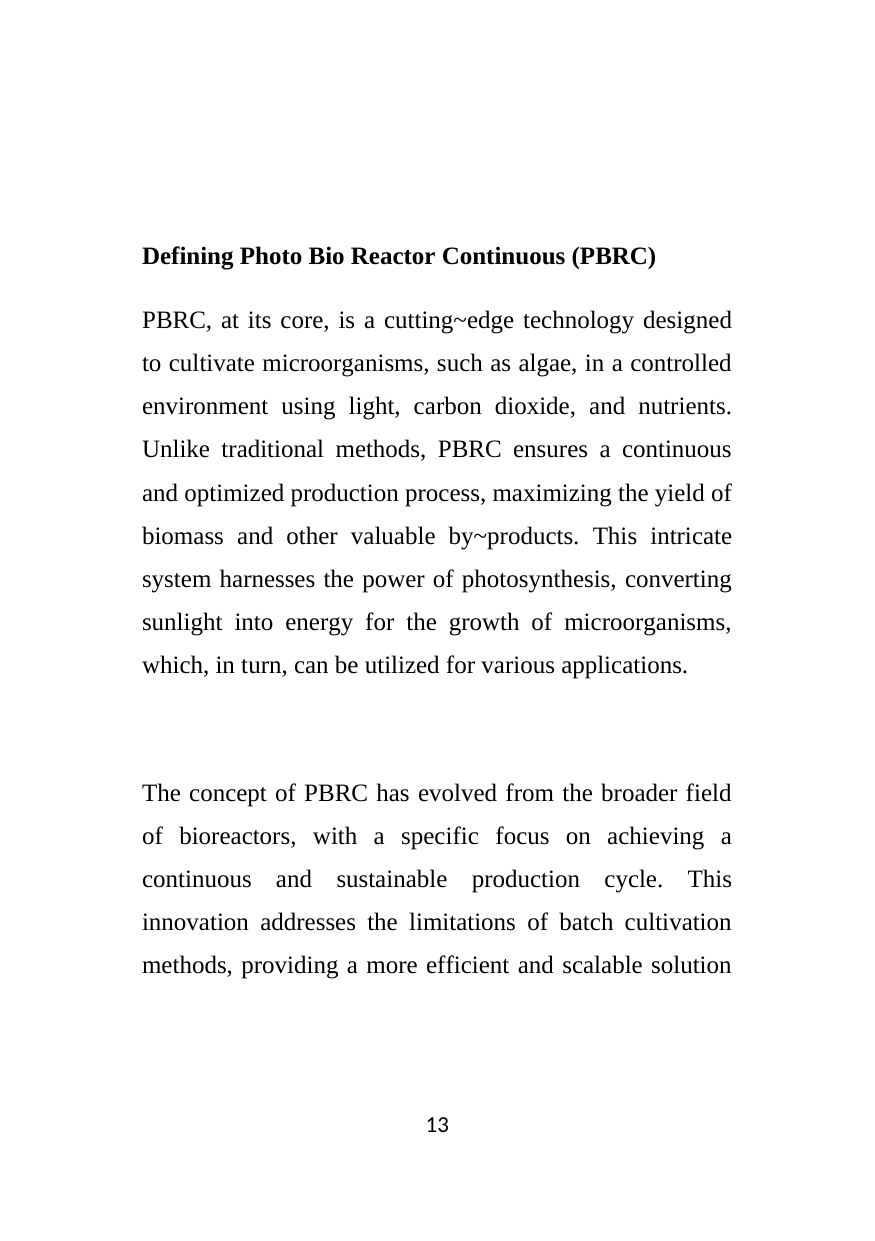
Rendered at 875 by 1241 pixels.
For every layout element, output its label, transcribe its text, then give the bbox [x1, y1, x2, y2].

text PBRC, at its core, is a cutting~edge technology designed to cultivate microorganisms, such as algae, in a controlled environment using light, carbon dioxide, and nutrients. Unlike traditional methods, PBRC ensures a continuous and optimized production process, maximizing the yield of biomass and other valuable by~products. This intricate system harnesses the power of photosynthesis, converting sunlight into energy for the growth of microorganisms, which, in turn, can be utilized for various applications. [142, 305, 732, 679]
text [142, 778, 732, 979]
text Defining Photo Bio Reactor Continuous (PBRC) [142, 241, 732, 270]
